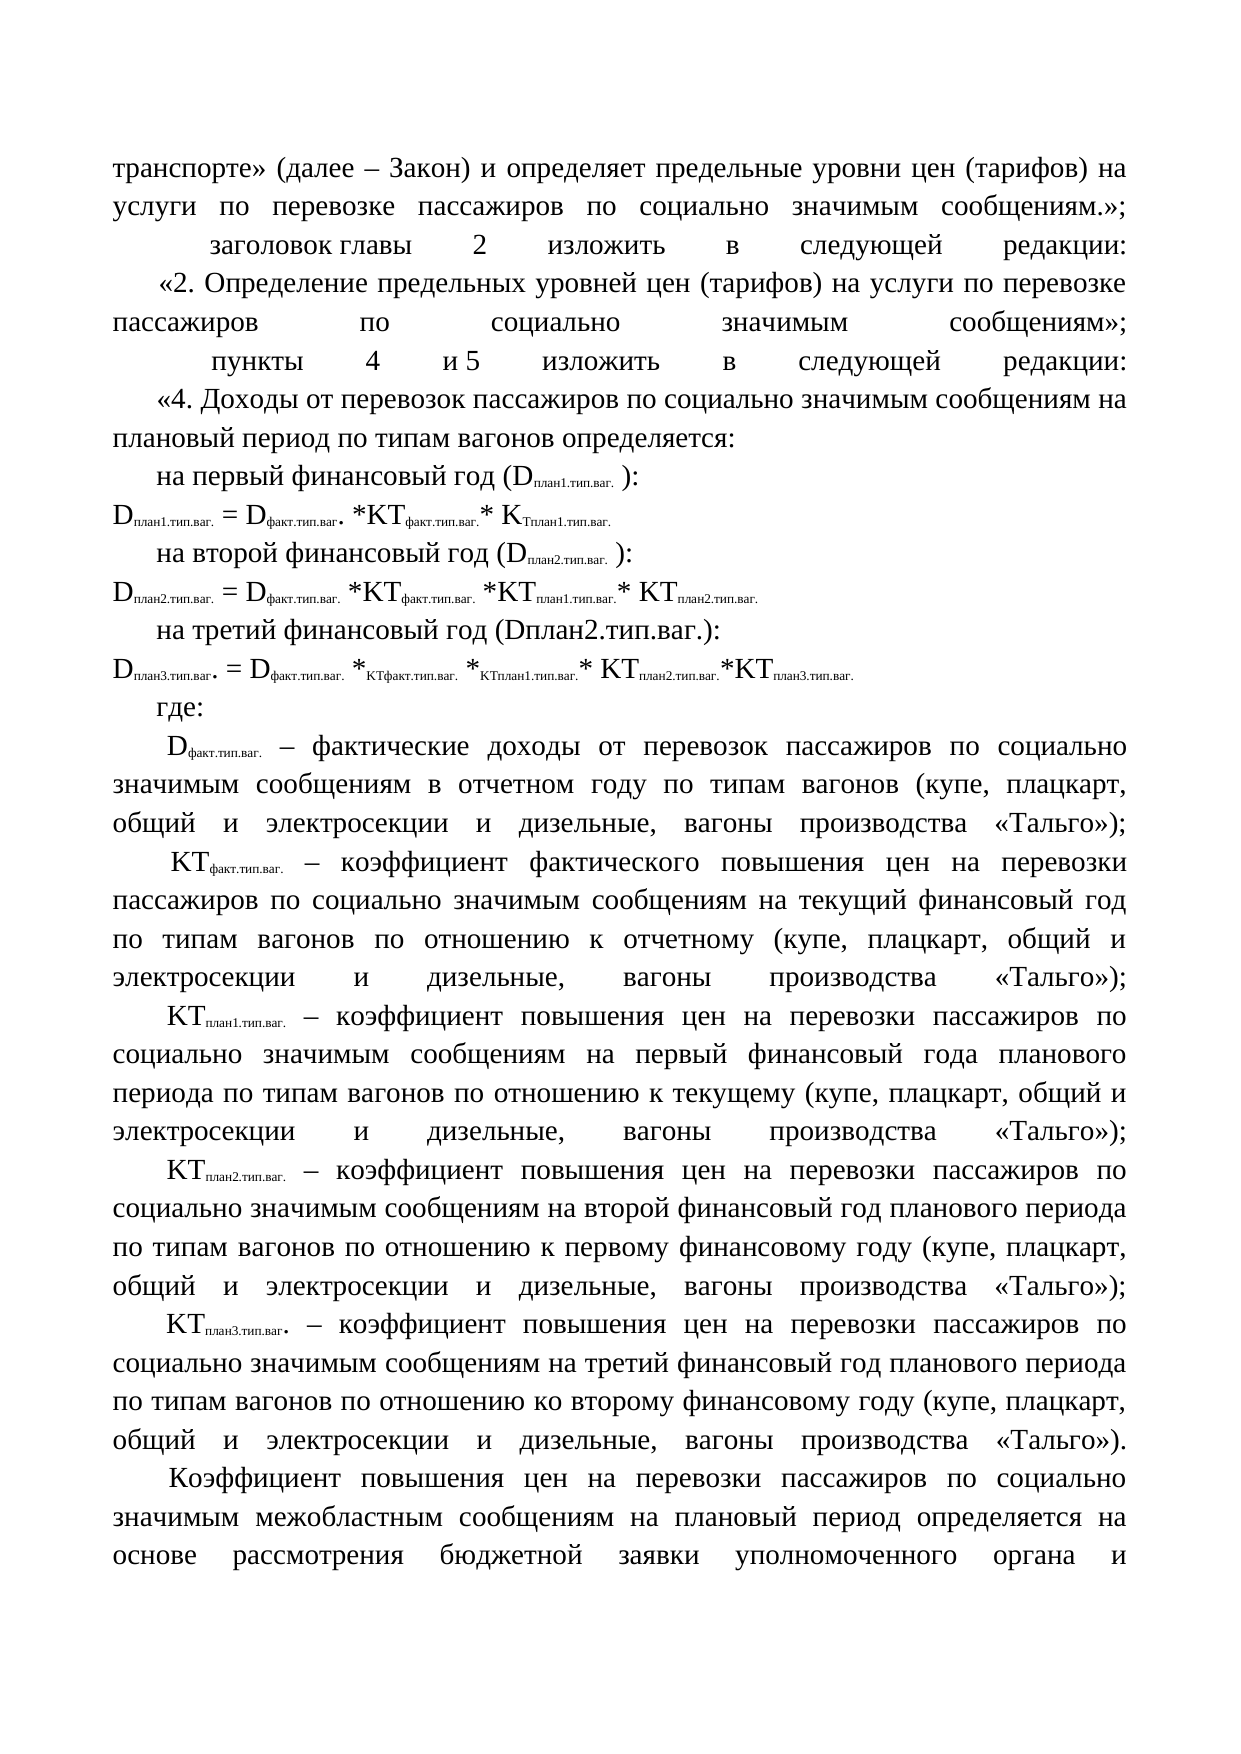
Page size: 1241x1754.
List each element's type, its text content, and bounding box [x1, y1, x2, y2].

text Dплан1.тип.ваг. = Dфакт.тип.ваг. *KТфакт.тип.ваг.* KТплан1.тип.ваг. [112, 497, 1128, 530]
text на второй финансовый год (Dплан2.тип.ваг. ): [112, 535, 1128, 569]
text где: [112, 689, 1128, 723]
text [112, 150, 1128, 453]
text Dплан3.тип.ваг. = Dфакт.тип.ваг. *KТфакт.тип.ваг. *KТплан1.тип.ваг.* KТплан2.тип.ваг.*KТплан3.тип.ваг. [112, 651, 1128, 684]
text на первый финансовый год (Dплан1.тип.ваг. ): [112, 458, 1128, 492]
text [112, 728, 1128, 1571]
text на третий финансовый год (Dплан2.тип.ваг.): [112, 612, 1128, 646]
text Dплан2.тип.ваг. = Dфакт.тип.ваг. *KТфакт.тип.ваг. *KТплан1.тип.ваг.* KТплан2.тип.ваг. [112, 574, 1128, 607]
